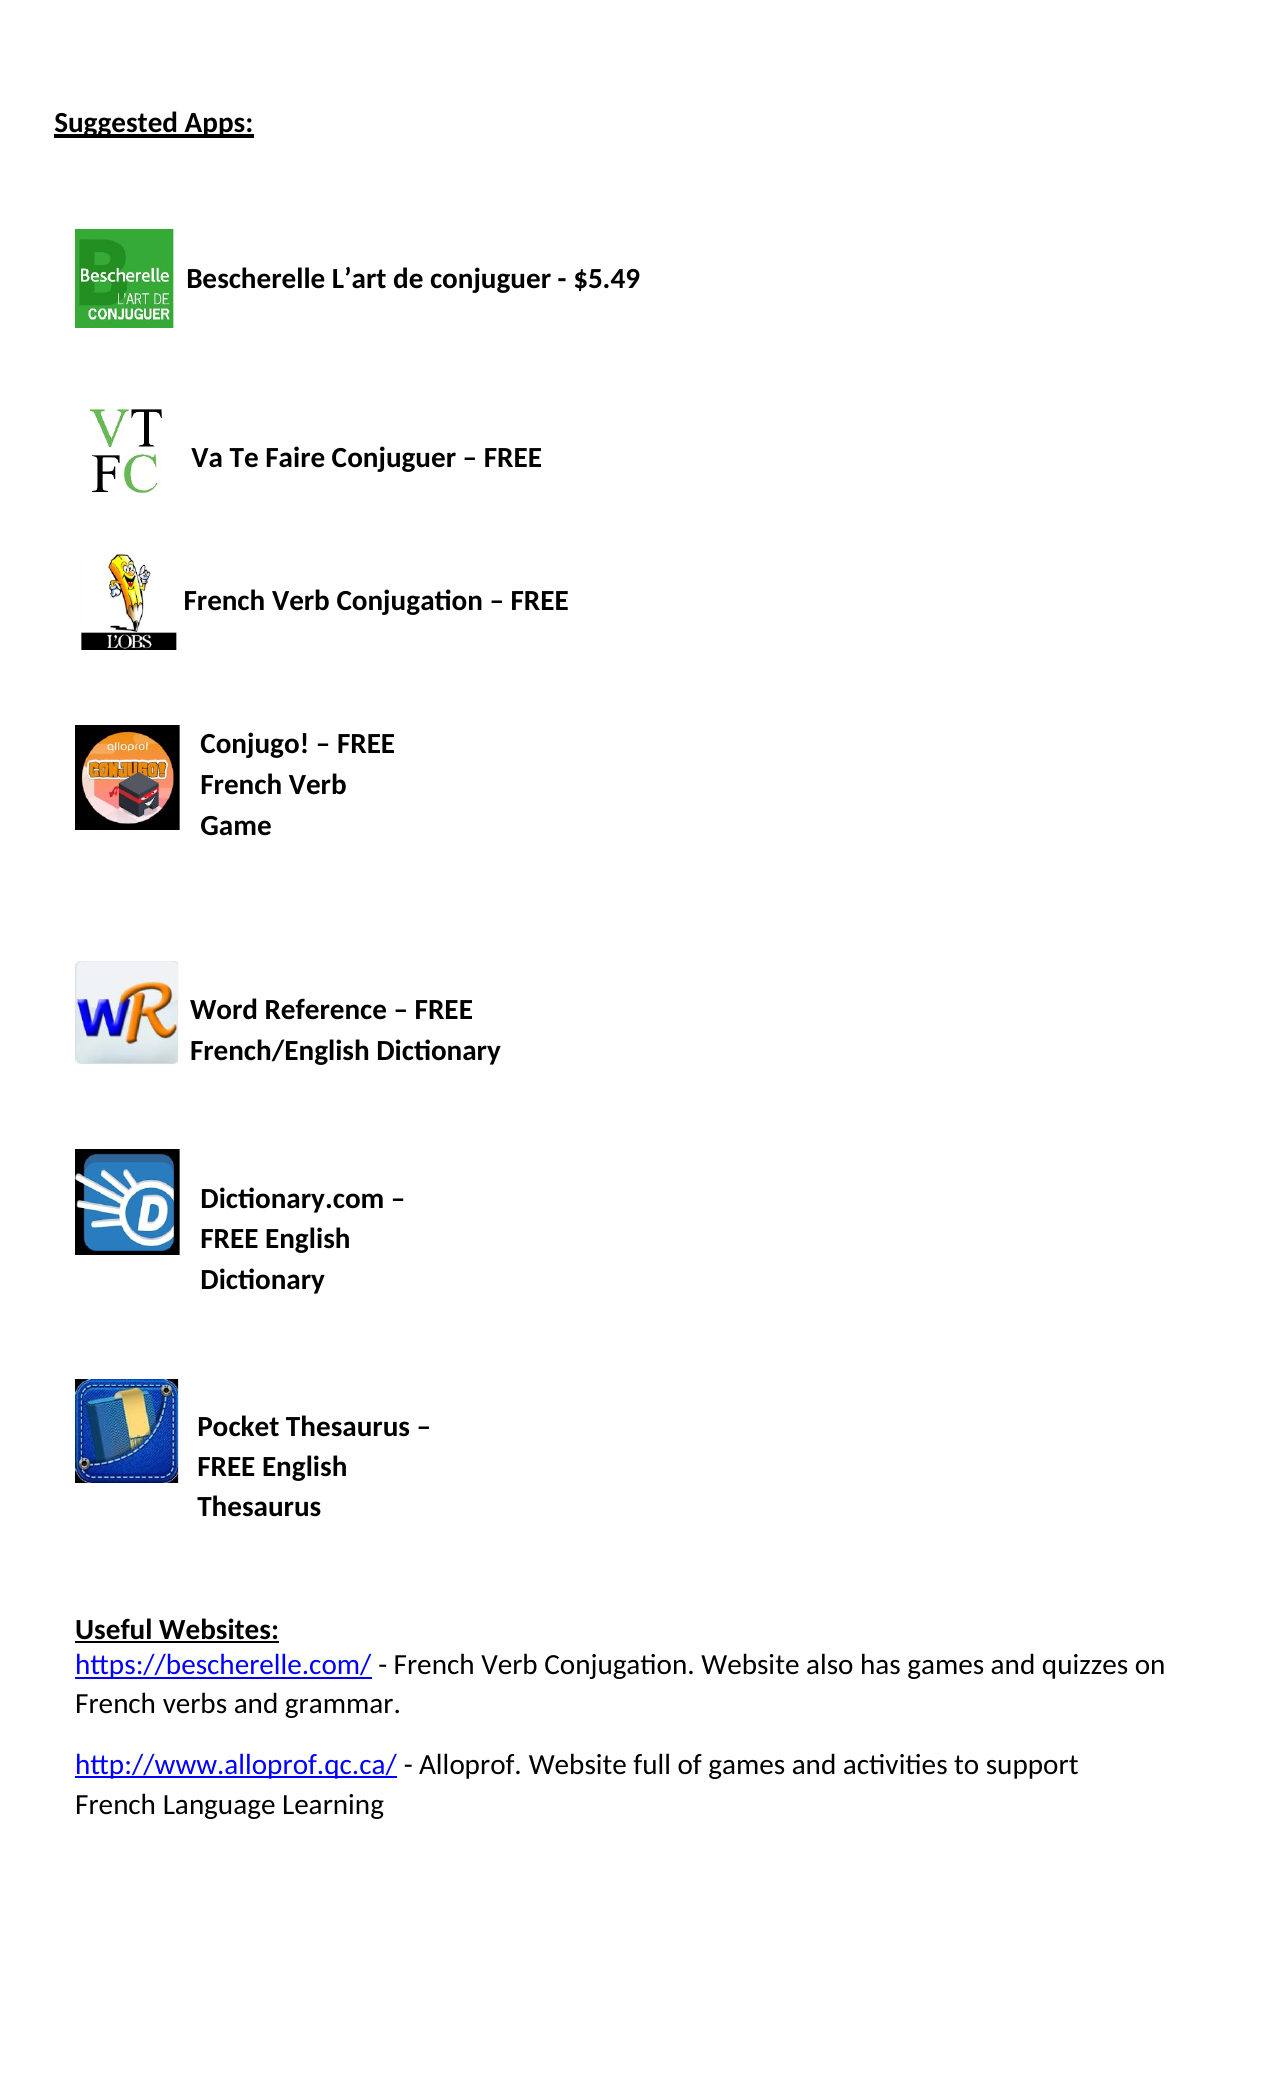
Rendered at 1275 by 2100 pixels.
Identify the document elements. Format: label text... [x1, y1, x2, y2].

text French Verb Conjugation – FREE [183, 582, 1200, 618]
text Suggested Apps: [54, 104, 1200, 140]
text Word Reference – FREE French/English Dictionary [190, 991, 576, 1068]
picture [75, 725, 180, 830]
text Va Te Faire Conjuguer – FREE [191, 439, 1200, 474]
text http://www.alloprof.qc.ca/ - Alloprof. Website full of games and activities to support French Language Learning [75, 1746, 1161, 1822]
picture [81, 553, 177, 650]
text Pocket Thesaurus – FREE English Thesaurus [197, 1408, 451, 1524]
text Dictionary.com – FREE English Dictionary [200, 1180, 434, 1296]
text Useful Websites: [75, 1611, 1200, 1646]
picture [90, 409, 162, 493]
text Bescherelle L’art de conjuguer - $5.49 [186, 260, 1200, 296]
picture [75, 1149, 180, 1255]
picture [75, 229, 174, 328]
text Conjugo! – FREE French Verb Game [200, 725, 404, 843]
picture [75, 1379, 179, 1483]
text https://bescherelle.com/ - French Verb Conjugation. Website also has games and quizzes on French verbs and grammar. [75, 1646, 1169, 1721]
picture [75, 961, 179, 1064]
